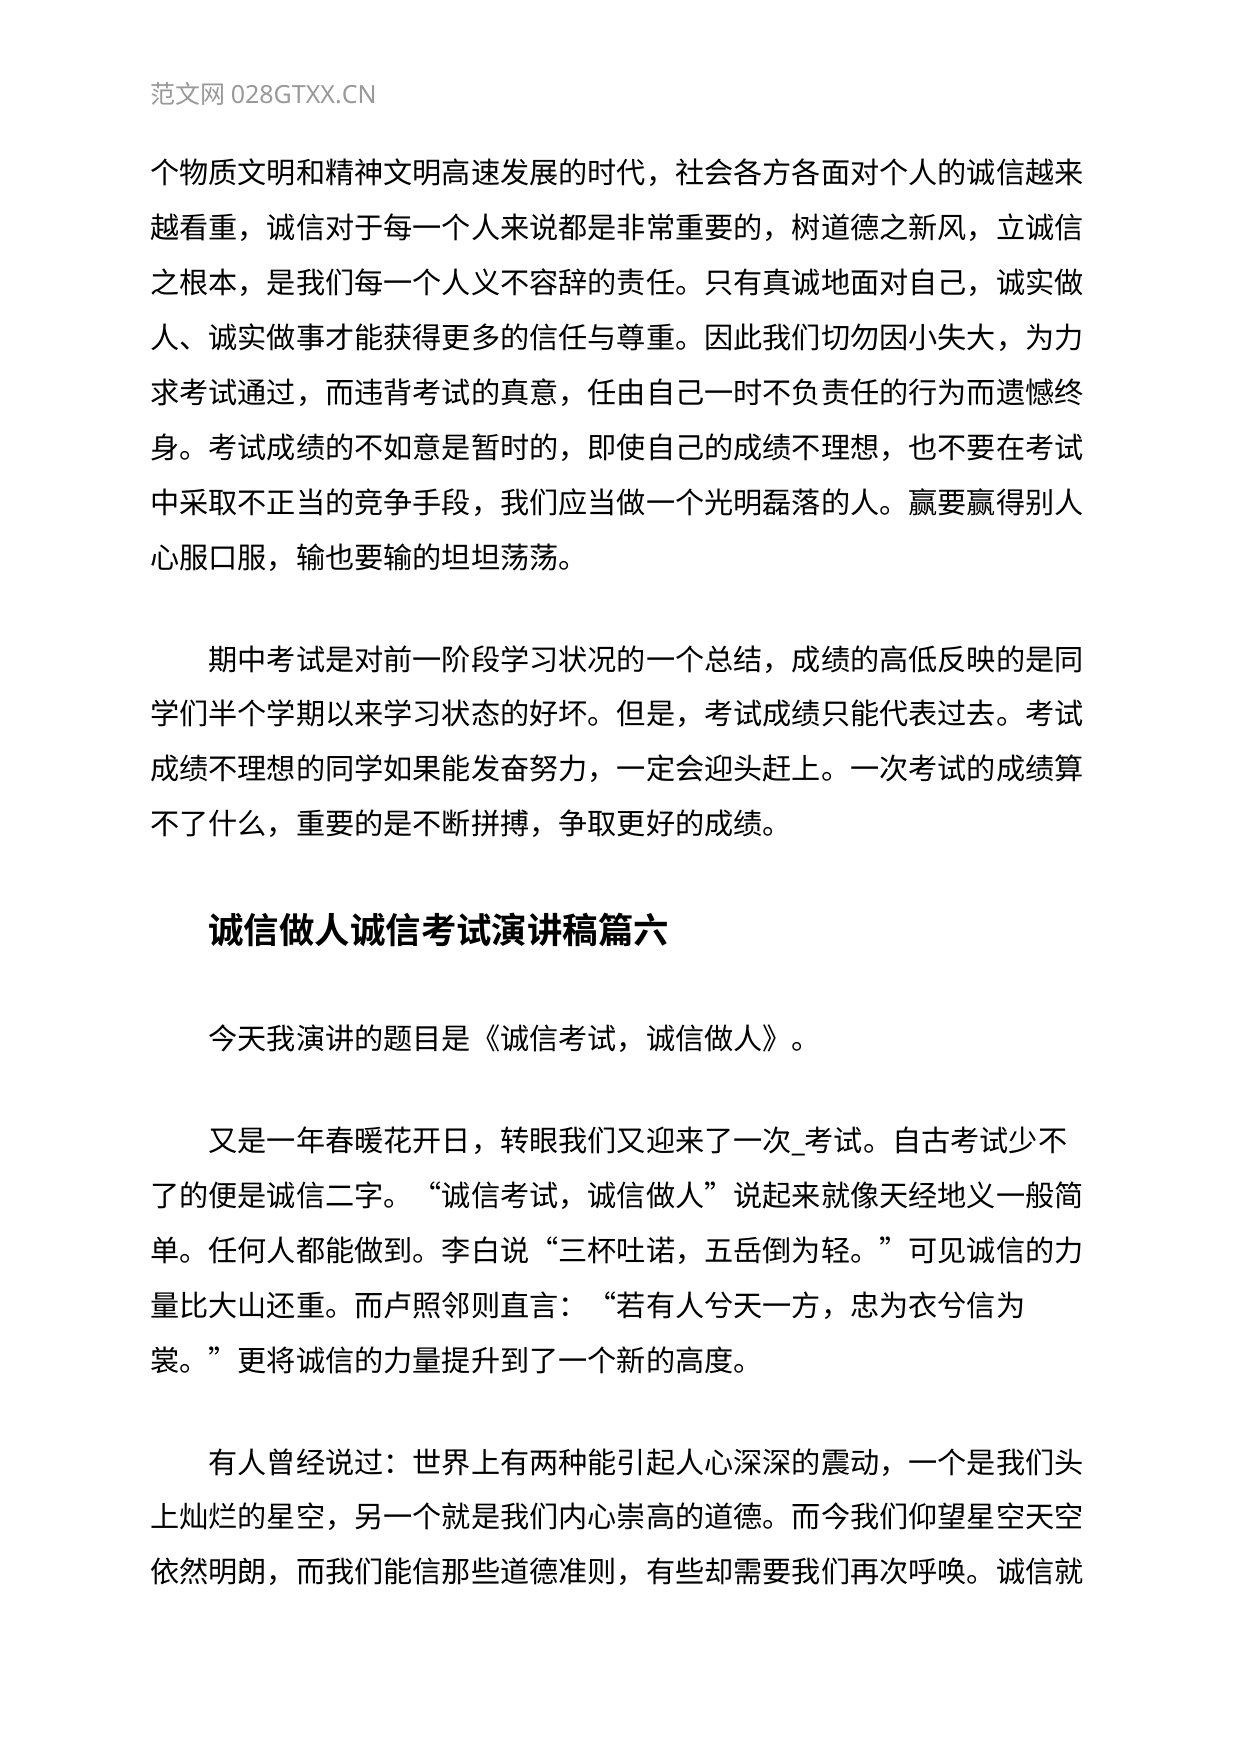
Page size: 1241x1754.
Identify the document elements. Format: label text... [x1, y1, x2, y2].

text 诚信做人诚信考试演讲稿篇六 [150, 902, 1090, 954]
text 期中考试是对前一阶段学习状况的一个总结，成绩的高低反映的是同学们半个学期以来学习状态的好坏。但是，考试成绩只能代表过去。考试成绩不理想的同学如果能发奋努力，一定会迎头赶上。一次考试的成绩算不了什么，重要的是不断拼搏，争取更好的成绩。 [150, 636, 1090, 843]
text 又是一年春暖花开日，转眼我们又迎来了一次_考试。自古考试少不了的便是诚信二字。“诚信考试，诚信做人”说起来就像天经地义一般简单。任何人都能做到。李白说“三杯吐诺，五岳倒为轻。”可见诚信的力量比大山还重。而卢照邻则直言：“若有人兮天一方，忠为衣兮信为裳。”更将诚信的力量提升到了一个新的高度。 [150, 1118, 1090, 1380]
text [150, 1439, 1090, 1591]
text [150, 150, 1090, 577]
text 今天我演讲的题目是《诚信考试，诚信做人》。 [150, 1016, 1090, 1058]
